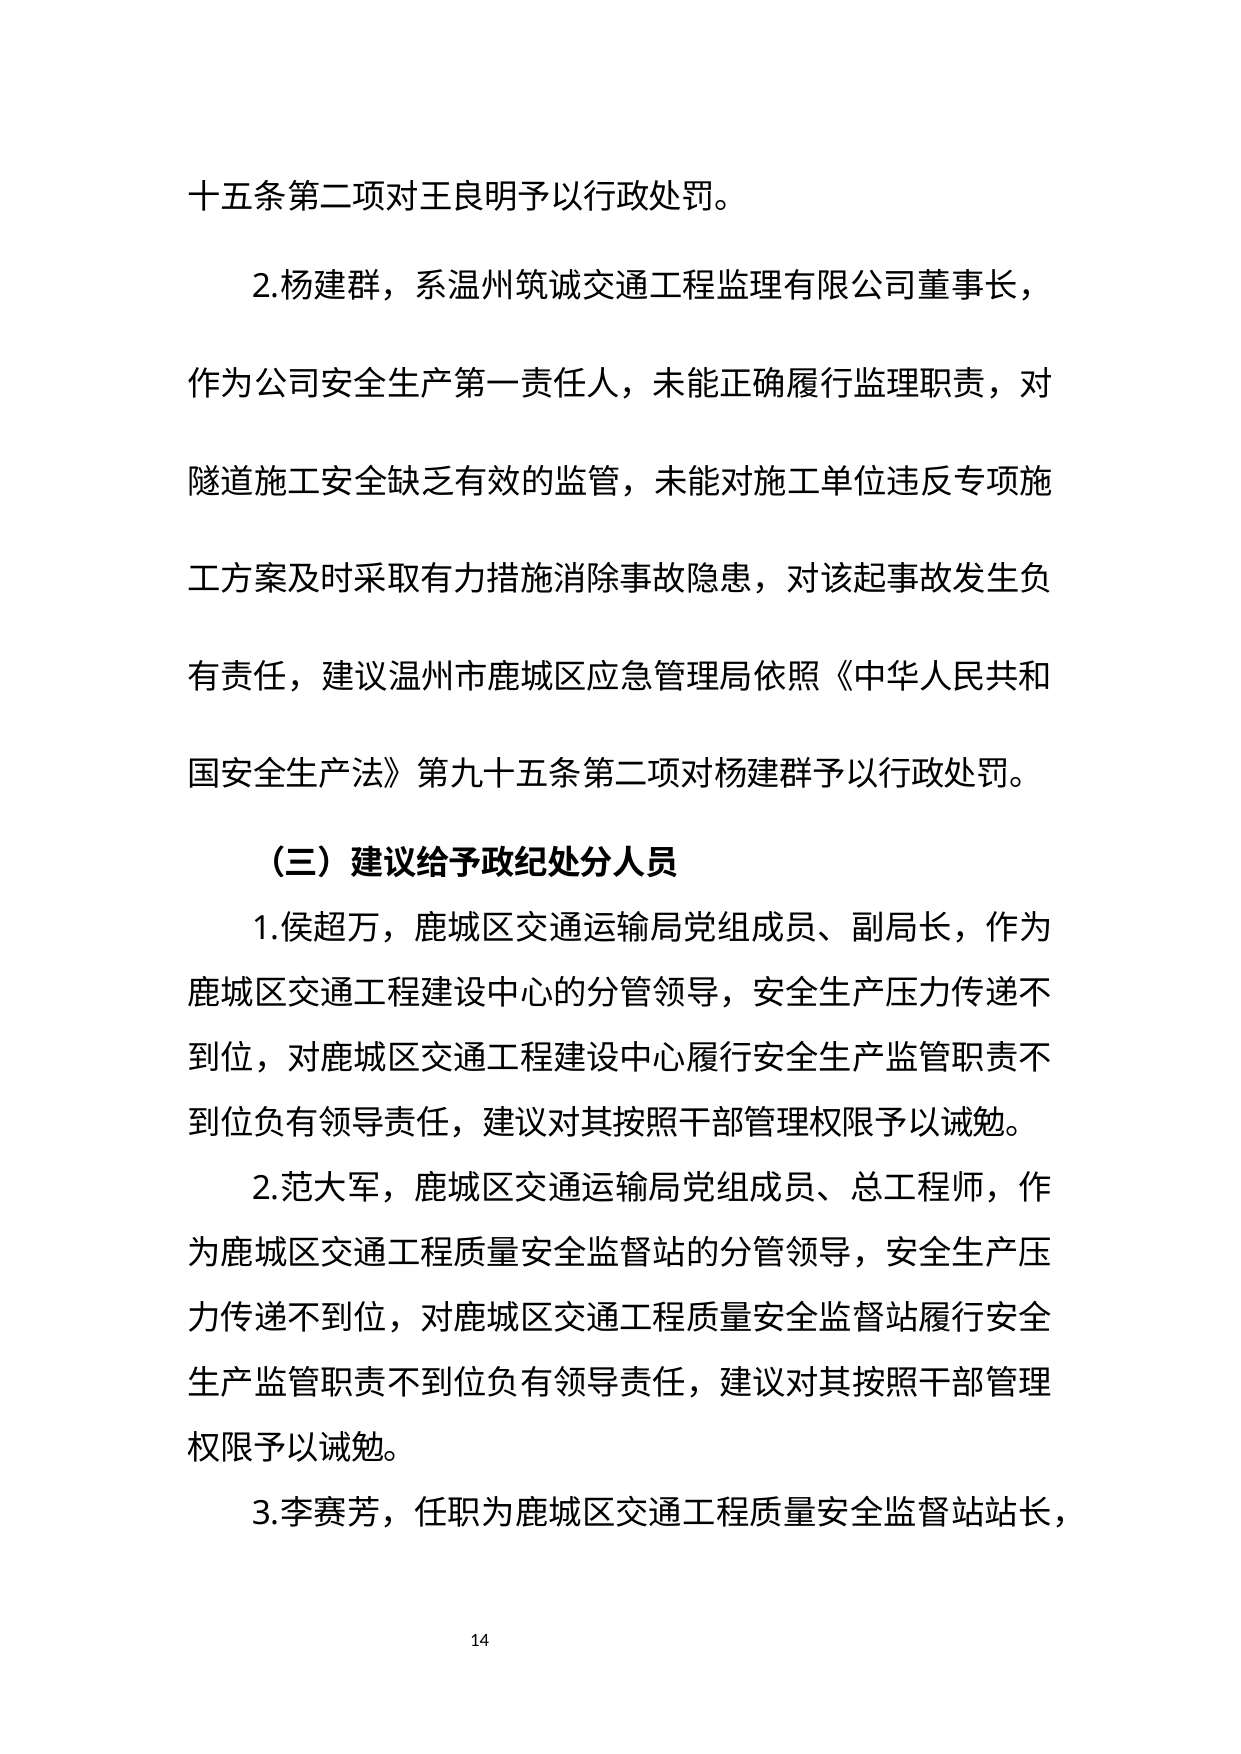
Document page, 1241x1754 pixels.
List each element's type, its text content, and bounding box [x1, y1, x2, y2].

list 1.侯超万，鹿城区交通运输局党组成员、副局长，作为鹿城区交通工程建设中心的分管领导，安全生产压力传递不到位，对鹿城区交通工程建设中心履行安全生产监管职责不到位负有领导责任，建议对其按照干部管理权限予以诫勉。 [187, 893, 1053, 1153]
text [187, 1478, 1053, 1543]
text 2.杨建群，系温州筑诚交通工程监理有限公司董事长，作为公司安全生产第一责任人，未能正确履行监理职责，对隧道施工安全缺乏有效的监管，未能对施工单位违反专项施工方案及时采取有力措施消除事故隐患，对该起事故发生负有责任，建议温州市鹿城区应急管理局依照《中华人民共和国安全生产法》第九十五条第二项对杨建群予以行政处罚。 [187, 251, 1053, 803]
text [187, 162, 1053, 227]
text 2.范大军，鹿城区交通运输局党组成员、总工程师，作为鹿城区交通工程质量安全监督站的分管领导，安全生产压力传递不到位，对鹿城区交通工程质量安全监督站履行安全生产监管职责不到位负有领导责任，建议对其按照干部管理权限予以诫勉。 [187, 1153, 1053, 1478]
list （三）建议给予政纪处分人员 [187, 828, 1053, 893]
